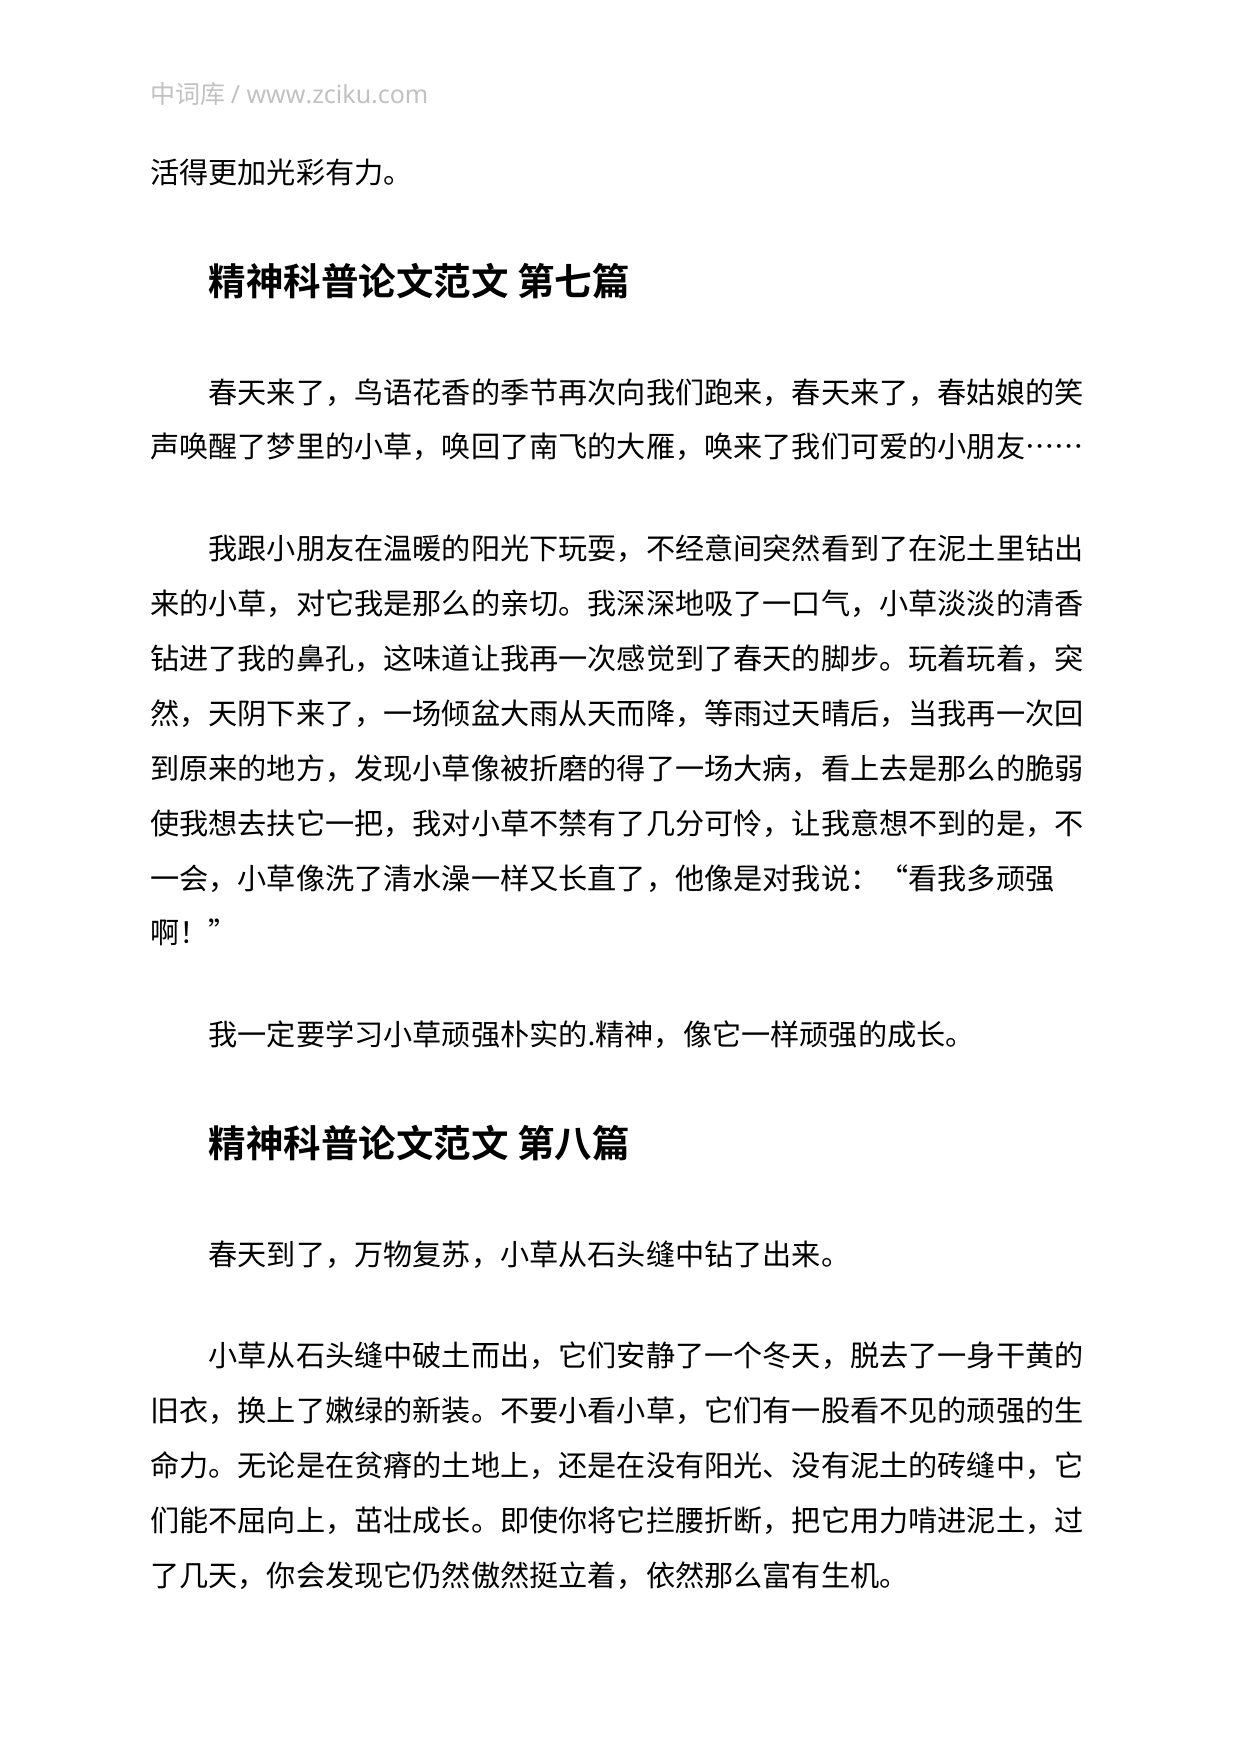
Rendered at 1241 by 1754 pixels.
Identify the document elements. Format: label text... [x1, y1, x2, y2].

text 我一定要学习小草顽强朴实的.精神，像它一样顽强的成长。 [150, 1012, 1090, 1054]
text 精神科普论文范文 第八篇 [150, 1114, 1090, 1168]
text 春天到了，万物复苏，小草从石头缝中钻了出来。 [150, 1231, 1090, 1273]
text 精神科普论文范文 第七篇 [150, 252, 1090, 306]
text 春天来了，鸟语花香的季节再次向我们跑来，春天来了，春姑娘的笑声唤醒了梦里的小草，唤回了南飞的大雁，唤来了我们可爱的小朋友…… [150, 369, 1090, 466]
text 小草从石头缝中破土而出，它们安静了一个冬天，脱去了一身干黄的旧衣，换上了嫩绿的新装。不要小看小草，它们有一股看不见的顽强的生命力。无论是在贫瘠的土地上，还是在没有阳光、没有泥土的砖缝中，它们能不屈向上，茁壮成长。即使你将它拦腰折断，把它用力啃进泥土，过了几天，你会发现它仍然傲然挺立着，依然那么富有生机。 [150, 1333, 1090, 1595]
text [150, 150, 1090, 192]
text 我跟小朋友在温暖的阳光下玩耍，不经意间突然看到了在泥土里钻出来的小草，对它我是那么的亲切。我深深地吸了一口气，小草淡淡的清香钻进了我的鼻孔，这味道让我再一次感觉到了春天的脚步。玩着玩着，突然，天阴下来了，一场倾盆大雨从天而降，等雨过天晴后，当我再一次回到原来的地方，发现小草像被折磨的得了一场大病，看上去是那么的脆弱使我想去扶它一把，我对小草不禁有了几分可怜，让我意想不到的是，不一会，小草像洗了清水澡一样又长直了，他像是对我说：“看我多顽强啊！” [150, 526, 1090, 952]
